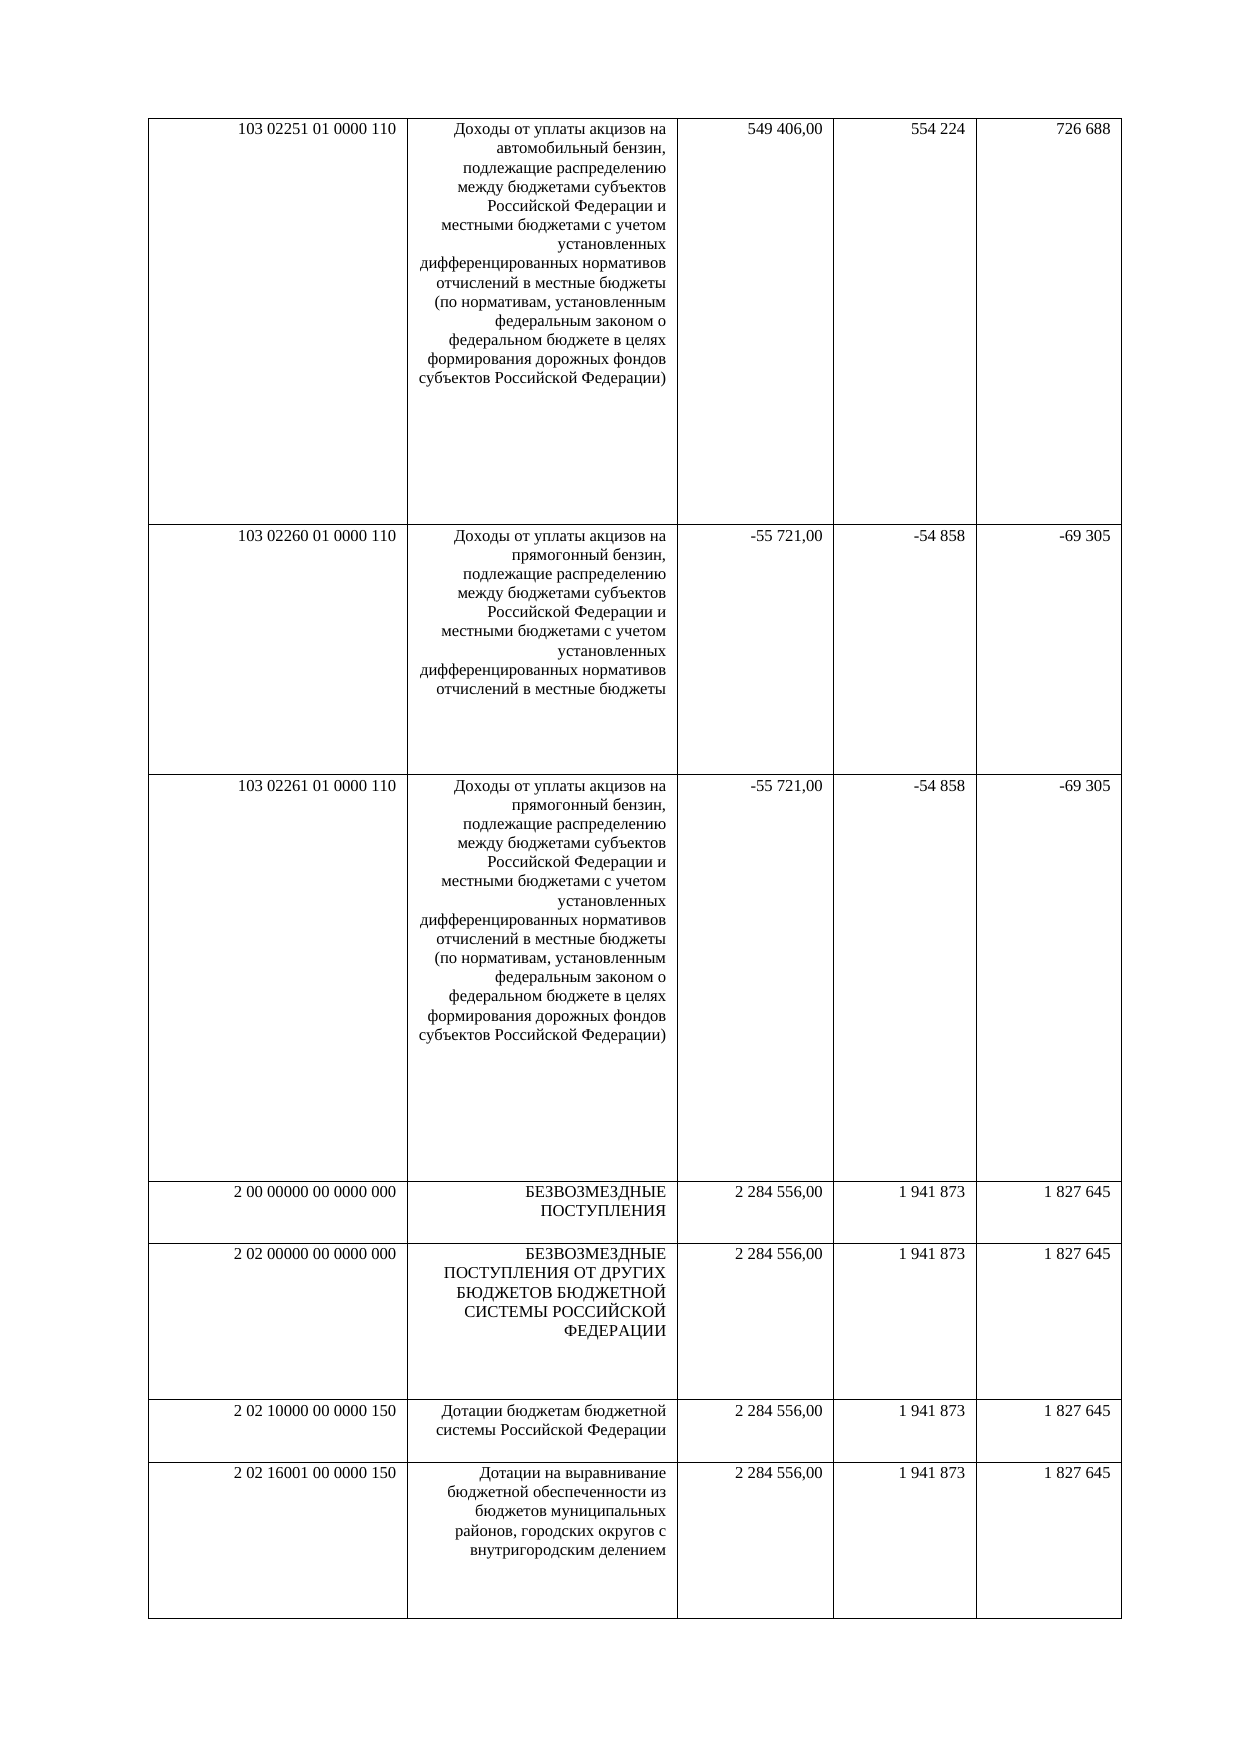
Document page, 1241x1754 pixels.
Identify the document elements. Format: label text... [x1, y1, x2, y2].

table_cell 1 827 645 [977, 1182, 1121, 1243]
table_cell Доходы от уплаты акцизов на прямогонный бензин, подлежащие распределению между бюджетами субъектов Российской Федерации и местными бюджетами с учетом установленных дифференцированных нормативов отчислений в местные бюджеты (по нормативам, установленным федеральным законом о федеральном бюджете в целях формирования дорожных фондов субъектов Российской Федерации) [408, 775, 677, 1181]
table_cell 1 827 645 [977, 1400, 1121, 1462]
table_cell 1 941 873 [834, 1400, 976, 1462]
table_cell 2 284 556,00 [678, 1244, 833, 1399]
table_cell 2 284 556,00 [678, 1463, 833, 1618]
table_cell БЕЗВОЗМЕЗДНЫЕ ПОСТУПЛЕНИЯ ОТ ДРУГИХ БЮДЖЕТОВ БЮДЖЕТНОЙ СИСТЕМЫ РОССИЙСКОЙ ФЕДЕРАЦИИ [408, 1244, 677, 1399]
table_cell Доходы от уплаты акцизов на прямогонный бензин, подлежащие распределению между бюджетами субъектов Российской Федерации и местными бюджетами с учетом установленных дифференцированных нормативов отчислений в местные бюджеты [408, 525, 677, 774]
table_cell -54 858 [834, 775, 976, 1181]
table_cell Доходы от уплаты акцизов на автомобильный бензин, подлежащие распределению между бюджетами субъектов Российской Федерации и местными бюджетами с учетом установленных дифференцированных нормативов отчислений в местные бюджеты (по нормативам, установленным федеральным законом о федеральном бюджете в целях формирования дорожных фондов субъектов Российской Федерации) [408, 119, 677, 524]
table_cell -69 305 [977, 775, 1121, 1181]
table_cell 2 284 556,00 [678, 1182, 833, 1243]
table_cell -55 721,00 [678, 775, 833, 1181]
table_cell 1 941 873 [834, 1182, 976, 1243]
table_cell 726 688 [977, 119, 1121, 524]
table_cell Дотации на выравнивание бюджетной обеспеченности из бюджетов муниципальных районов, городских округов с внутригородским делением [408, 1463, 677, 1618]
table_cell 554 224 [834, 119, 976, 524]
table_cell 2 284 556,00 [678, 1400, 833, 1462]
table_cell 1 827 645 [977, 1463, 1121, 1618]
table_cell -55 721,00 [678, 525, 833, 774]
table_cell 2 02 00000 00 0000 000 [149, 1244, 407, 1399]
table_cell 103 02261 01 0000 110 [149, 775, 407, 1181]
table_cell 103 02260 01 0000 110 [149, 525, 407, 774]
table_cell БЕЗВОЗМЕЗДНЫЕ ПОСТУПЛЕНИЯ [408, 1182, 677, 1243]
table_cell 103 02251 01 0000 110 [149, 119, 407, 524]
table_cell 1 941 873 [834, 1244, 976, 1399]
table_cell 2 00 00000 00 0000 000 [149, 1182, 407, 1243]
table_cell -54 858 [834, 525, 976, 774]
table_cell -69 305 [977, 525, 1121, 774]
table_cell Дотации бюджетам бюджетной системы Российской Федерации [408, 1400, 677, 1462]
table_cell 2 02 10000 00 0000 150 [149, 1400, 407, 1462]
table_cell 1 827 645 [977, 1244, 1121, 1399]
table_cell 2 02 16001 00 0000 150 [149, 1463, 407, 1618]
table_cell 1 941 873 [834, 1463, 976, 1618]
table_cell 549 406,00 [678, 119, 833, 524]
